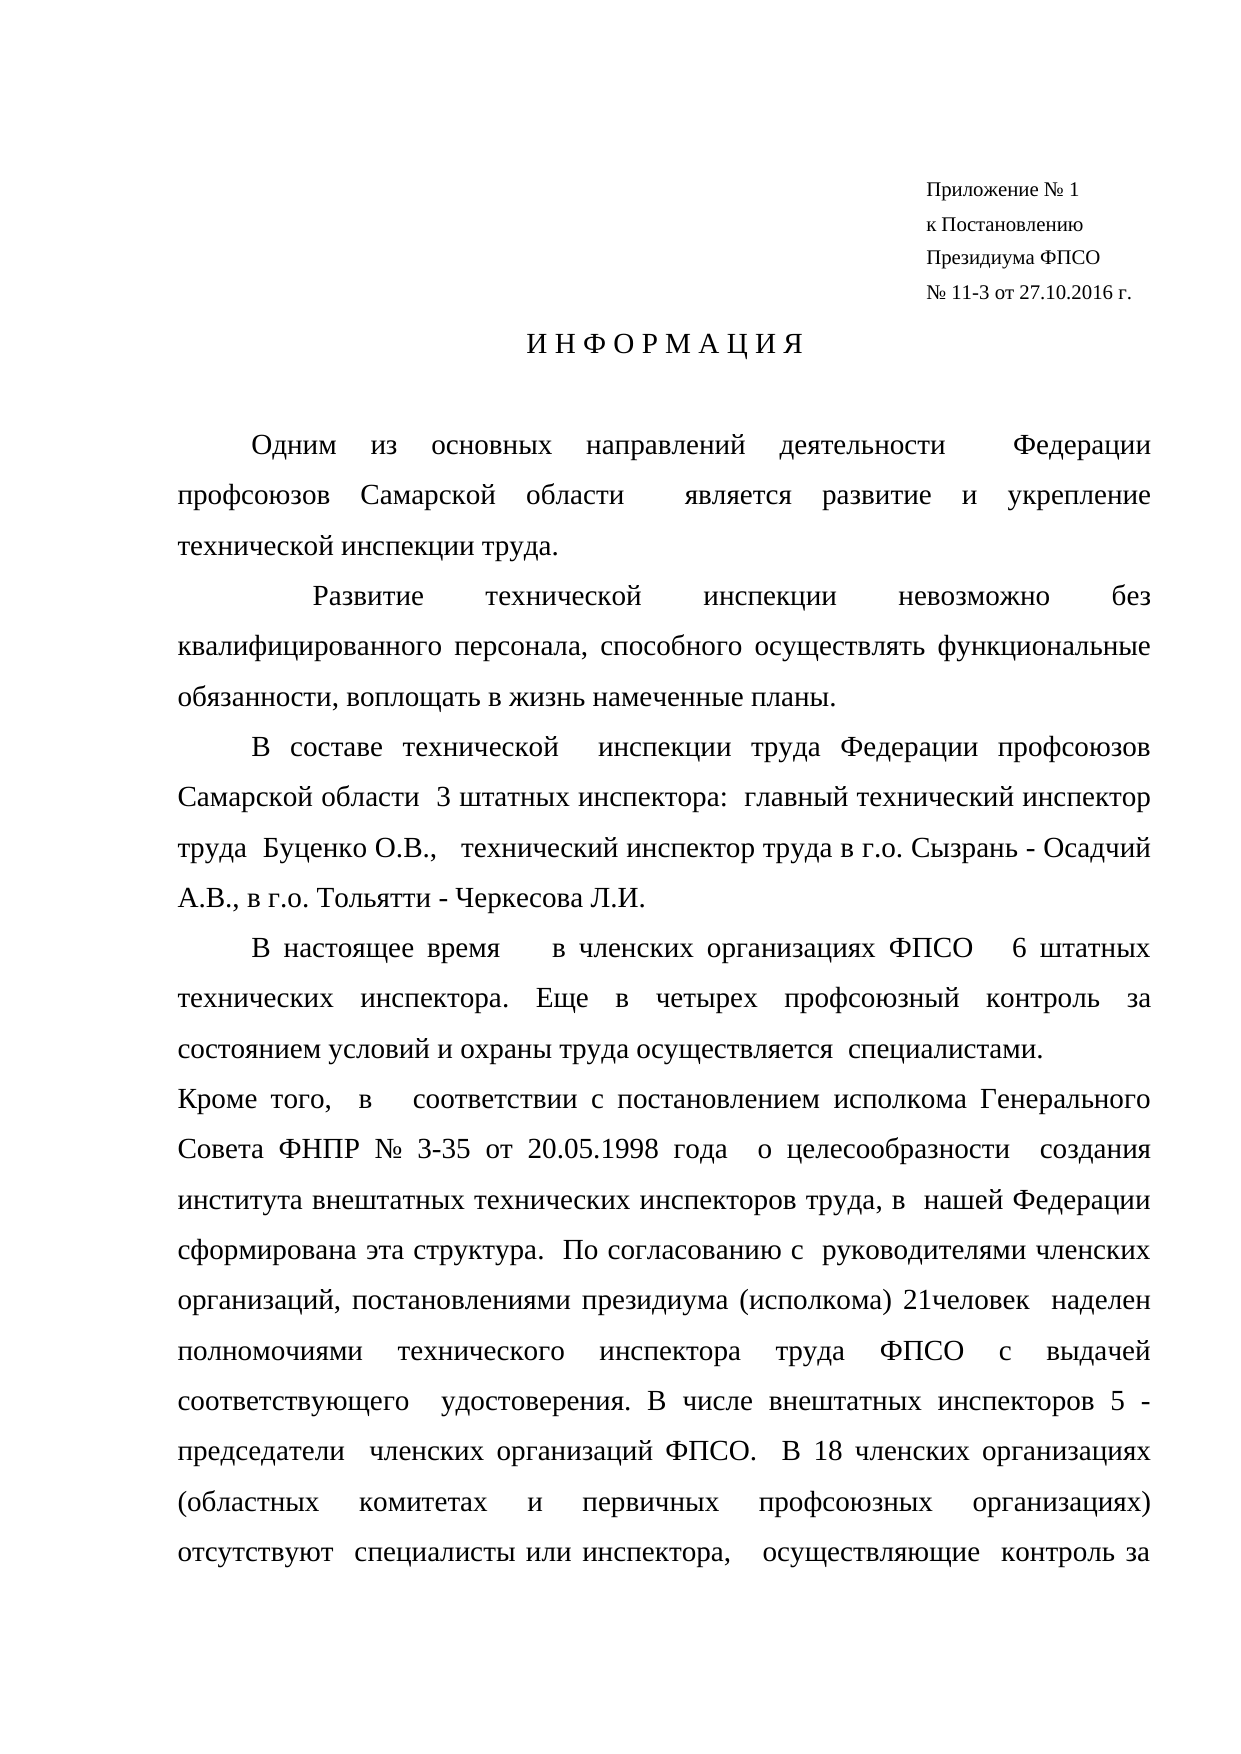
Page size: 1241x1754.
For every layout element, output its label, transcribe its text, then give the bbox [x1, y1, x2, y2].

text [177, 1081, 1152, 1568]
table_cell к Постановлению [926, 201, 1133, 236]
text В настоящее время в членских организациях ФПСО 6 штатных технических инспектора. Еще в четырех профсоюзный контроль за состоянием условий и охраны труда осуществляется специалистами. [177, 930, 1152, 1064]
text Одним из основных направлений деятельности Федерации профсоюзов Самарской области является развитие и укрепление технической инспекции труда. [177, 427, 1152, 561]
table_cell Президиума ФПСО [926, 236, 1133, 269]
text И Н Ф О Р М А Ц И Я [177, 327, 1152, 360]
text Развитие технической инспекции невозможно без квалифицированного персонала, способного осуществлять функциональные обязанности, воплощать в жизнь намеченные планы. [177, 578, 1152, 712]
table_cell № 11-3 от 27.10.2016 г. [926, 269, 1133, 304]
table_header Приложение № 1 [926, 172, 1133, 201]
text В составе технической инспекции труда Федерации профсоюзов Самарской области 3 штатных инспектора: главный технический инспектор труда Буценко О.В., технический инспектор труда в г.о. Сызрань - Осадчий А.В., в г.о. Тольятти - Черкесова Л.И. [177, 729, 1152, 913]
